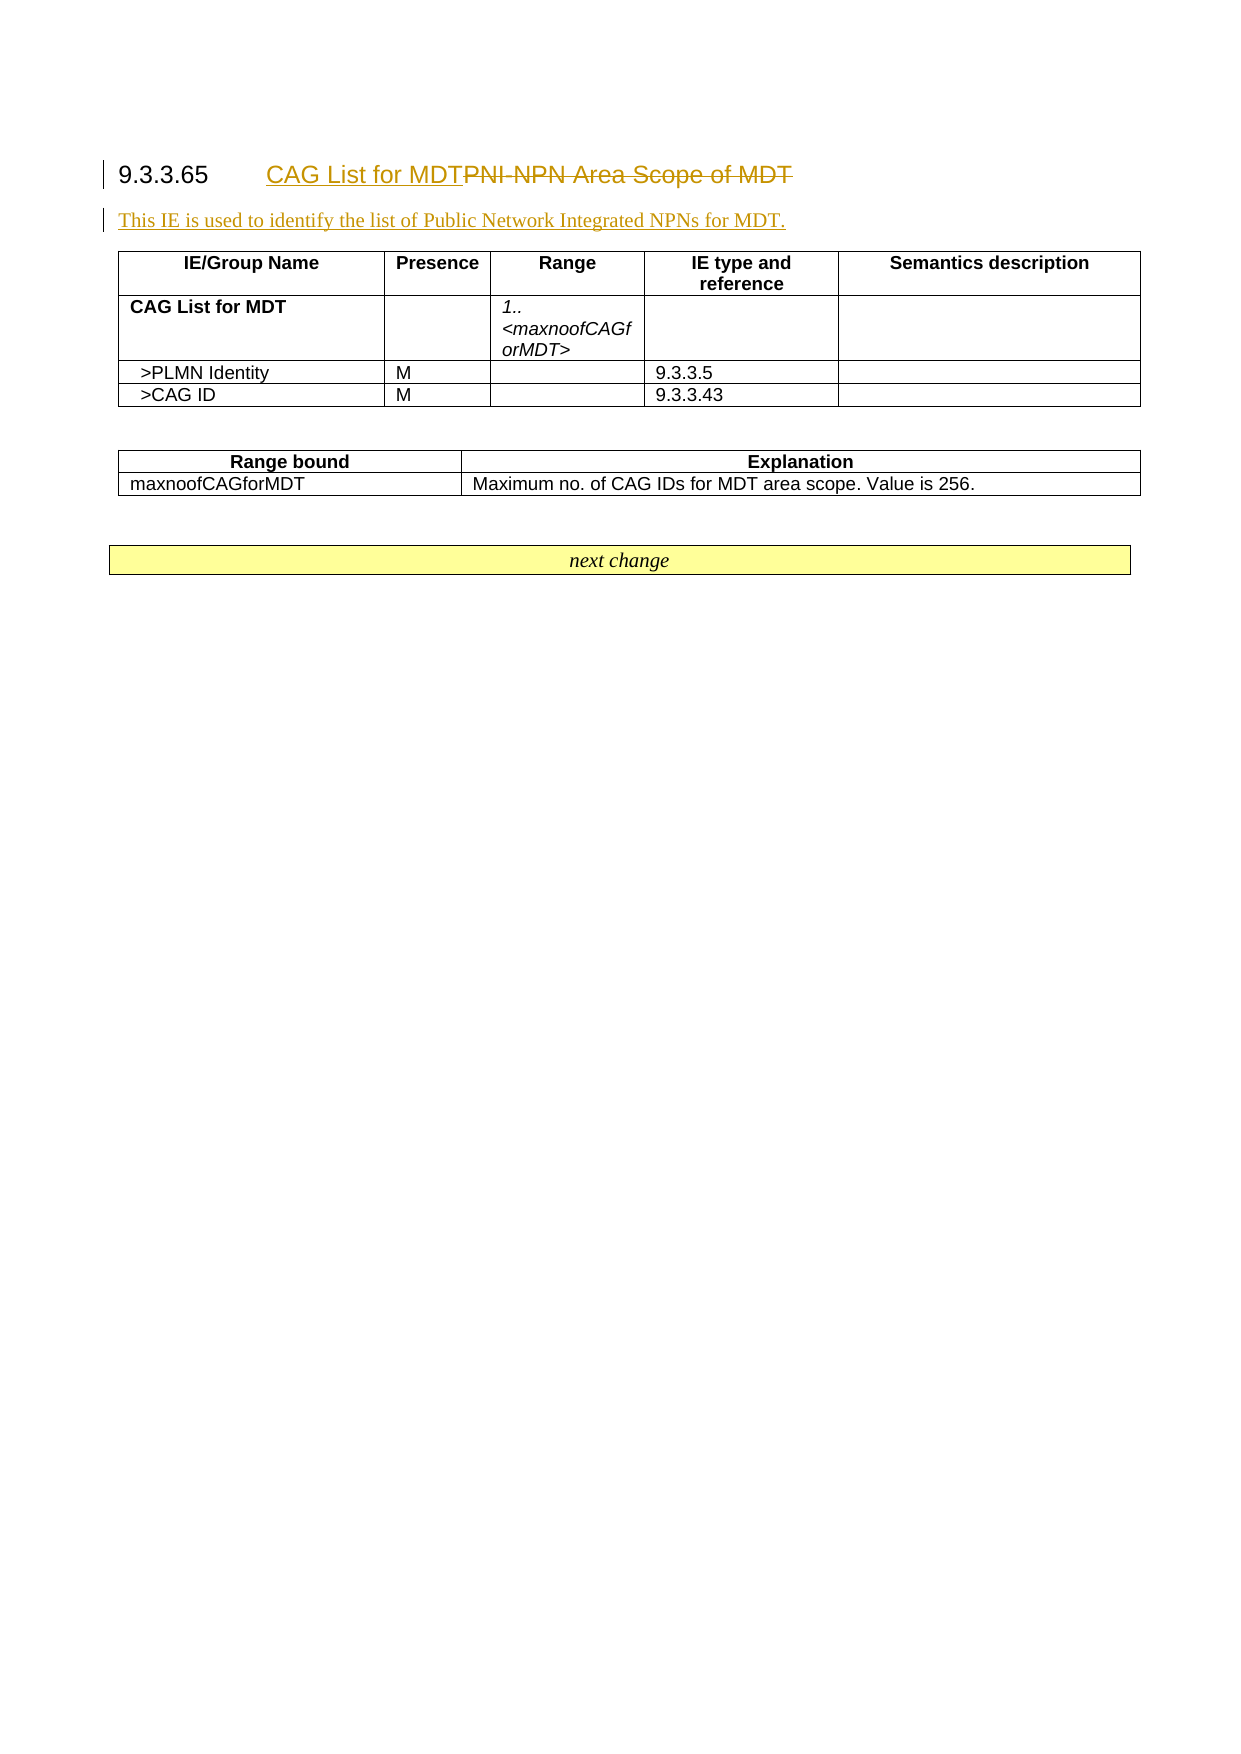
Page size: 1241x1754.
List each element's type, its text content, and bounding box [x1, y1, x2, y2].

table_cell M [385, 384, 490, 406]
table_cell [491, 384, 644, 406]
table_cell [839, 384, 1140, 406]
table_cell CAG List for MDT [119, 296, 384, 360]
table_cell [839, 296, 1140, 360]
table_header Explanation [462, 451, 1140, 472]
table_header Presence [385, 252, 490, 295]
table_cell maxnoofCAGforMDT [119, 473, 461, 495]
table_cell [491, 361, 644, 383]
subtitle 9.3.3.65 [118, 160, 1122, 189]
table_cell [385, 296, 490, 360]
table_cell Maximum no. of CAG IDs for MDT area scope. Value is 256. [462, 473, 1140, 495]
table_cell 9.3.3.5 [645, 361, 838, 383]
table_cell [839, 361, 1140, 383]
table_header IE/Group Name [119, 252, 384, 295]
table_cell 9.3.3.43 [645, 384, 838, 406]
table_cell 1..<maxnoofCAGforMDT> [491, 296, 644, 360]
table_header Range [491, 252, 644, 295]
table_cell [645, 296, 838, 360]
text next change [110, 546, 1130, 574]
table_header Range bound [119, 451, 461, 472]
table_header IE type and reference [645, 252, 838, 295]
table_cell >PLMN Identity [119, 361, 384, 383]
table_cell M [385, 361, 490, 383]
table_cell >CAG ID [119, 384, 384, 406]
table_header Semantics description [839, 252, 1140, 295]
